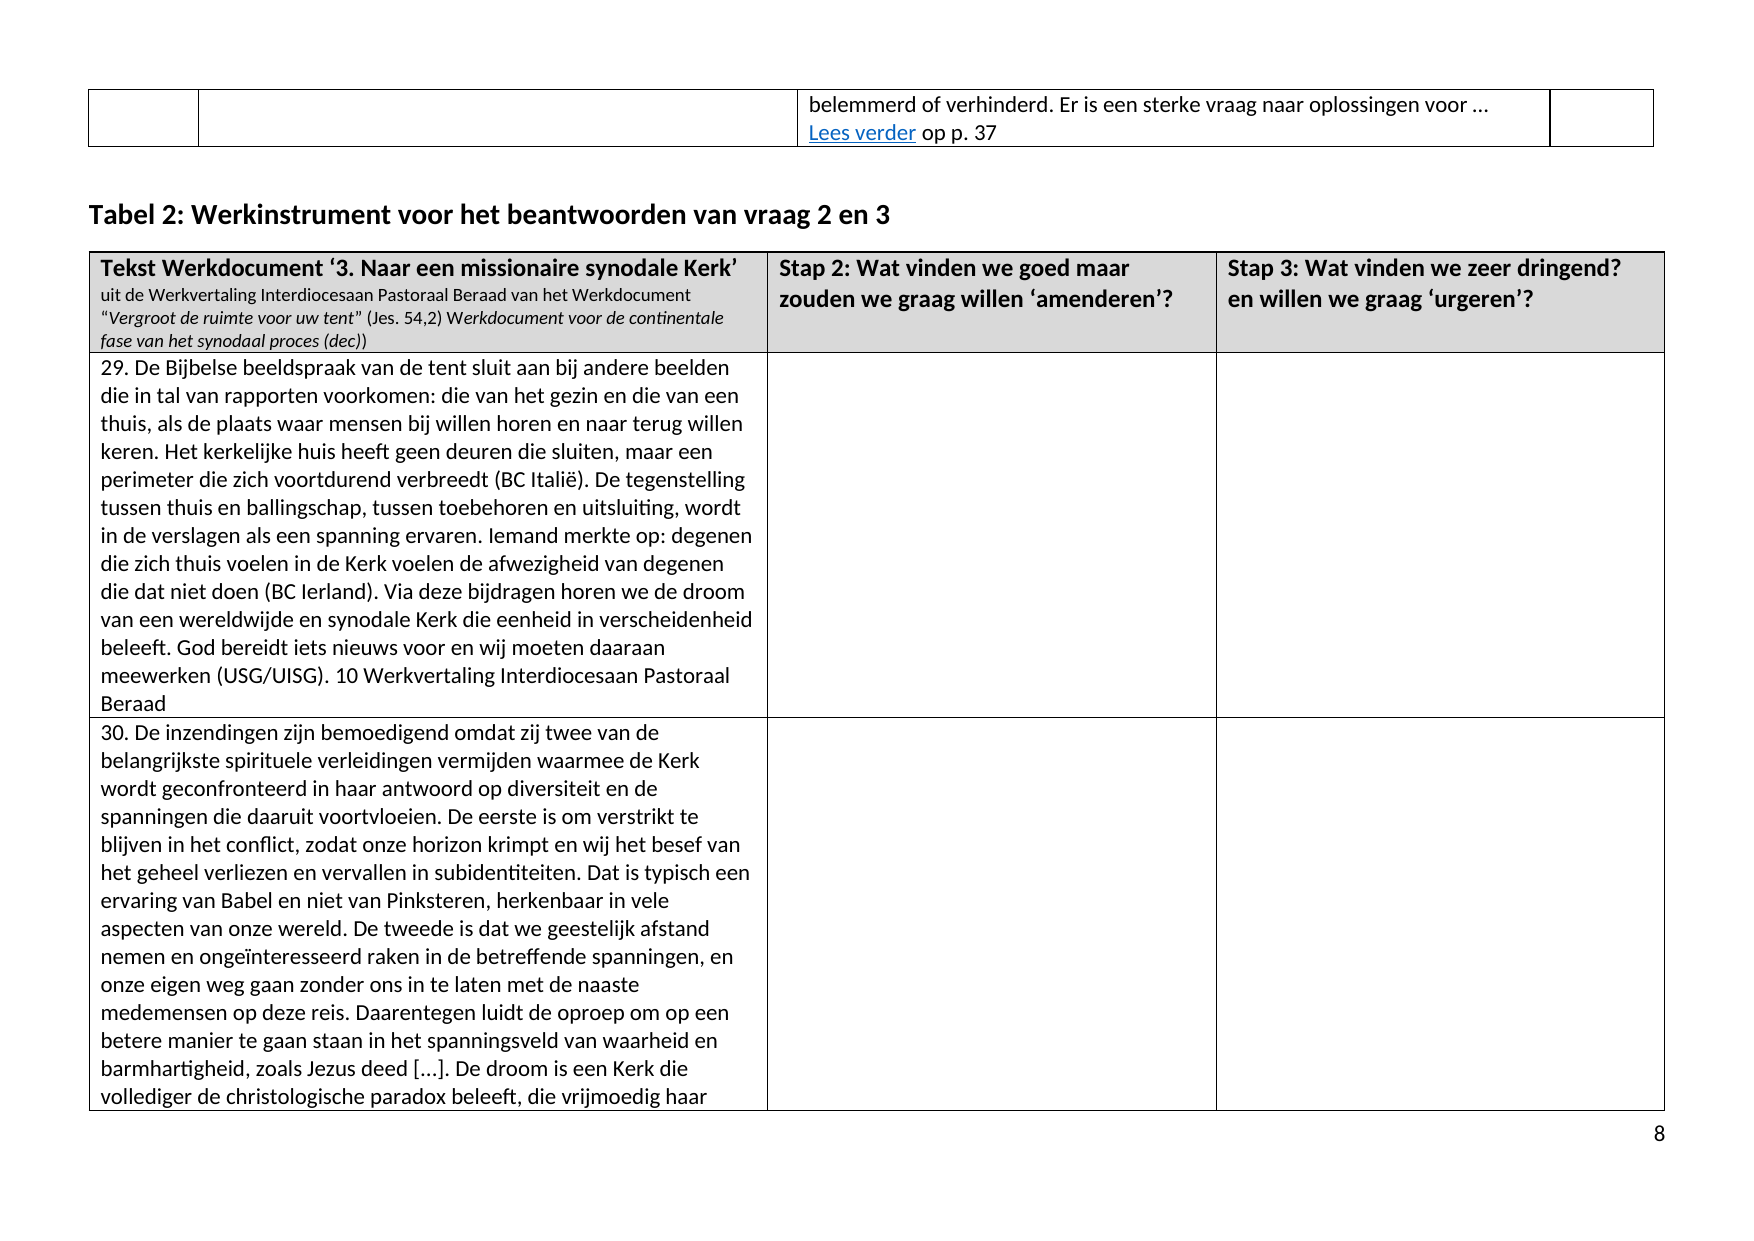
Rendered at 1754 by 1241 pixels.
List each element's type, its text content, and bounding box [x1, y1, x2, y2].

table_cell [199, 90, 797, 146]
table_cell 29. De Bijbelse beeldspraak van de tent sluit aan bij andere beelden die in tal van rapporten voorkomen: die van het gezin en die van een thuis, als de plaats waar mensen bij willen horen en naar terug willen keren. Het kerkelijke huis heeft geen deuren die sluiten, maar een perimeter die zich voortdurend verbreedt (BC Italië). De tegenstelling tussen thuis en ballingschap, tussen toebehoren en uitsluiting, wordt in de verslagen als een spanning ervaren. Iemand merkte op: degenen die zich thuis voelen in de Kerk voelen de afwezigheid van degenen die dat niet doen (BC Ierland). Via deze bijdragen horen we de droom van een wereldwijde en synodale Kerk die eenheid in verscheidenheid beleeft. God bereidt iets nieuws voor en wij moeten daaraan meewerken (USG/UISG). 10 Werkvertaling Interdiocesaan Pastoraal Beraad [90, 353, 767, 717]
table_header Stap 3: Wat vinden we zeer dringend? en willen we graag ‘urgeren’? [1217, 253, 1664, 352]
table_cell 94 [89, 90, 198, 146]
text Tabel 2: Werkinstrument voor het beantwoorden van vraag 2 en 3 [89, 196, 1665, 232]
table_cell [768, 718, 1216, 1110]
table_header Tekst Werkdocument ‘3. Naar een missionaire synodale Kerk’ uit de Werkvertaling Interdiocesaan Pastoraal Beraad van het Werkdocument “Vergroot de ruimte voor uw tent” (Jes. 54,2) Werkdocument voor de continentale fase van het synodaal proces (dec)) [90, 253, 767, 352]
table_cell [1551, 90, 1653, 146]
table_cell [1217, 353, 1664, 717]
table_cell [768, 353, 1216, 717]
table_header Stap 2: Wat vinden we goed maar zouden we graag willen ‘amenderen’? [768, 253, 1216, 352]
table_cell [1217, 718, 1664, 1110]
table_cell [798, 90, 1549, 146]
